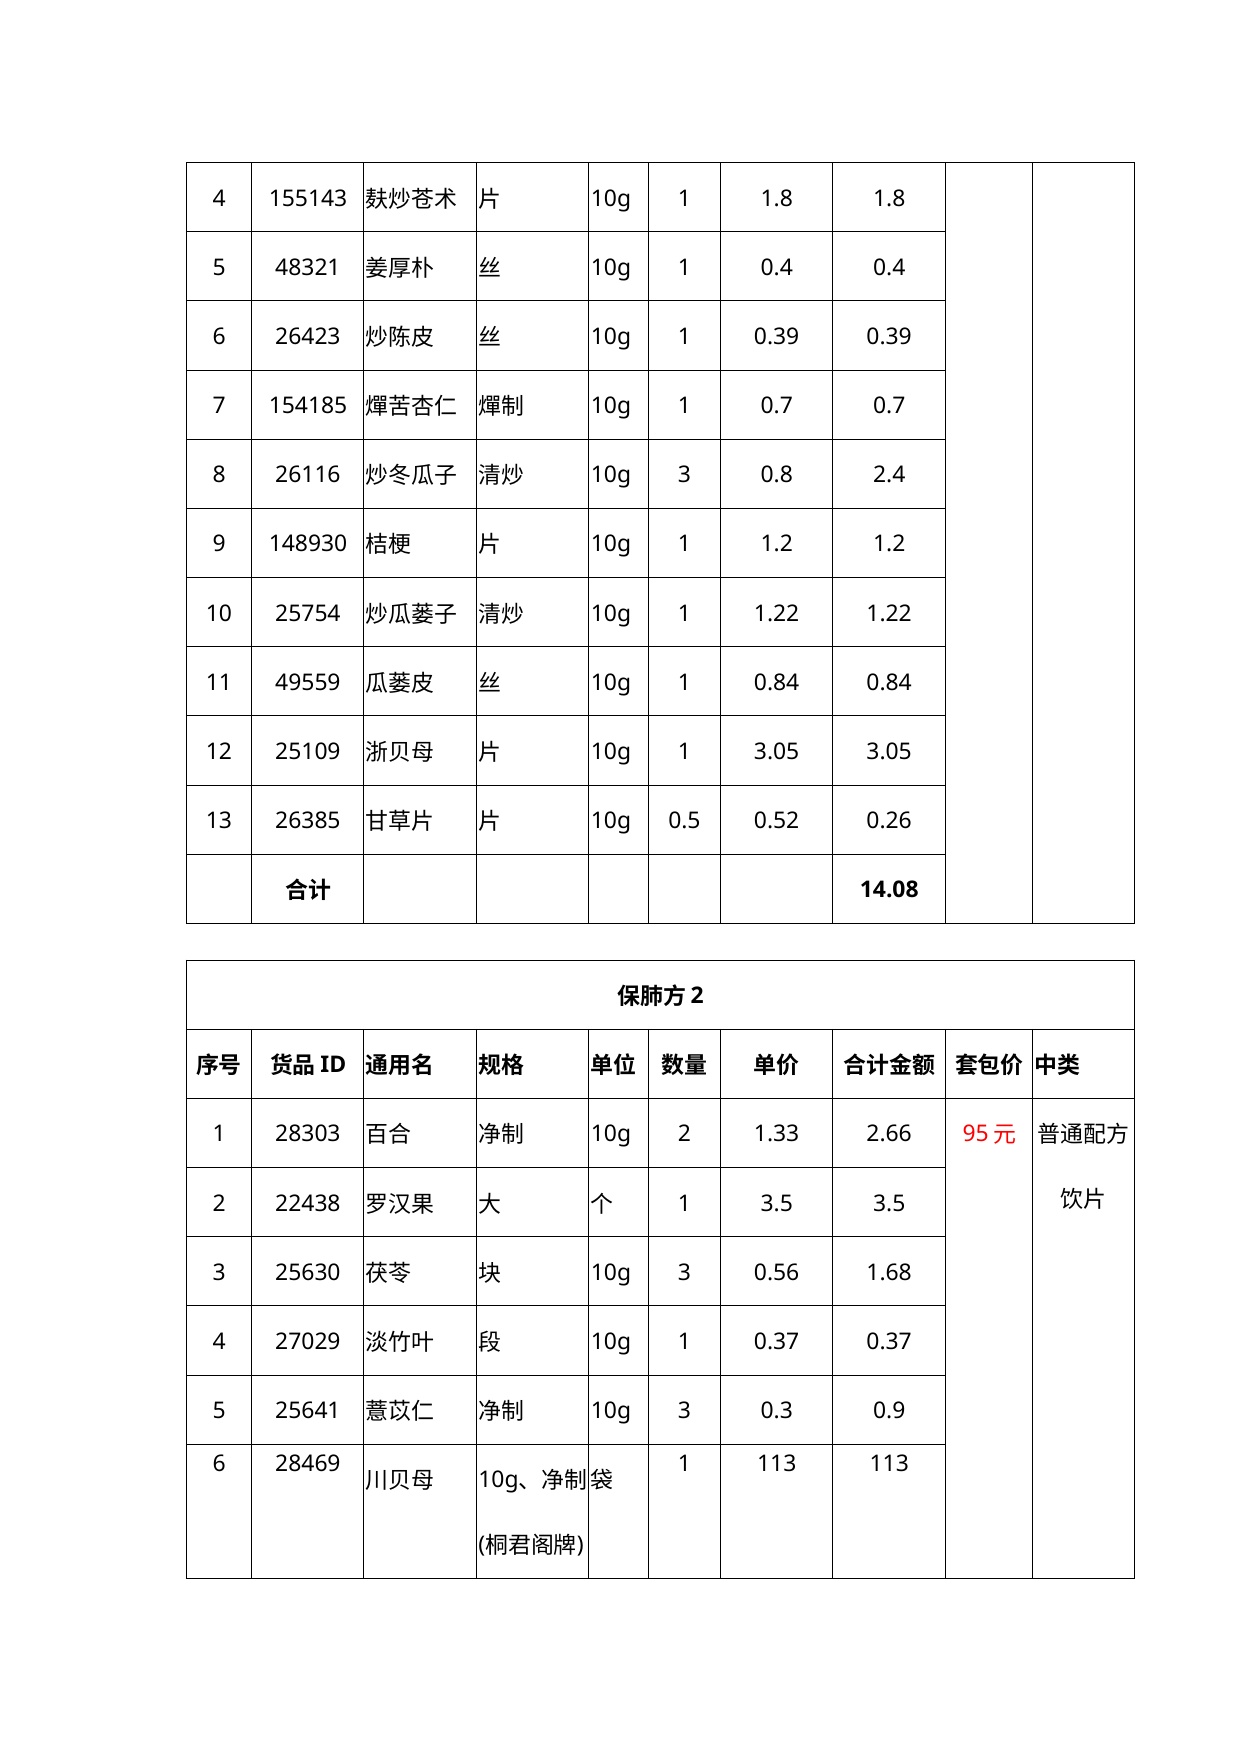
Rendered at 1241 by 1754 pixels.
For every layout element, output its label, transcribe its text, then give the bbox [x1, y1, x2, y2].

table_cell 姜厚朴 [364, 232, 476, 300]
table_cell 3.5 [721, 1168, 832, 1236]
table_cell 炒陈皮 [364, 301, 476, 369]
table_cell [721, 855, 832, 923]
table_cell 1.22 [833, 578, 945, 646]
table_cell 10g [589, 1376, 648, 1444]
table_cell [833, 924, 945, 959]
table_cell 10g [589, 232, 648, 300]
table_cell 淡竹叶 [364, 1306, 476, 1374]
table_cell 27029 [252, 1306, 363, 1374]
table_cell 26116 [252, 440, 363, 508]
table_cell 6 [187, 301, 251, 369]
table_cell 10g [589, 1306, 648, 1374]
table_cell 25641 [252, 1376, 363, 1444]
table_cell 10g [589, 371, 648, 439]
table_cell 3 [187, 1237, 251, 1305]
table_cell 10 [187, 578, 251, 646]
table_cell 2 [649, 1099, 720, 1167]
table_cell 10g [589, 301, 648, 369]
table_cell 14.08 [833, 855, 945, 923]
table_cell [476, 924, 589, 959]
table_cell 1 [649, 1445, 720, 1578]
table_cell 1 [649, 1168, 720, 1236]
table_cell 1 [649, 232, 720, 300]
table_cell 26423 [252, 301, 363, 369]
table_cell 3.05 [721, 716, 832, 784]
table_cell 10g [589, 1099, 648, 1167]
table_cell 10g [589, 786, 648, 854]
table_cell 10g、净制(桐君阁牌) [477, 1445, 588, 1578]
table_cell 6 [187, 1445, 251, 1578]
table_cell 95元 [946, 1099, 1032, 1578]
table_cell 块 [477, 1237, 588, 1305]
table_cell 1.8 [833, 163, 945, 231]
table_cell 0.84 [721, 647, 832, 715]
table_cell 麸炒苍术 [364, 163, 476, 231]
table_cell 片 [477, 716, 588, 784]
table_cell 清炒 [477, 578, 588, 646]
table_cell 1.2 [721, 509, 832, 577]
table_cell 合计 [252, 855, 363, 923]
table_cell 燀制 [477, 371, 588, 439]
table_cell 0.4 [721, 232, 832, 300]
table_cell 0.26 [833, 786, 945, 854]
table_cell 甘草片 [364, 786, 476, 854]
table_cell 10g [589, 163, 648, 231]
table_cell 10g [589, 440, 648, 508]
table_cell 百合 [364, 1099, 476, 1167]
table_cell 数量 [649, 1030, 720, 1098]
table_cell [589, 855, 648, 923]
table_cell 3.5 [833, 1168, 945, 1236]
table_cell 片 [477, 786, 588, 854]
table_cell 0.9 [833, 1376, 945, 1444]
table_cell [364, 855, 476, 923]
table_cell 9 [187, 509, 251, 577]
table_cell [589, 924, 648, 959]
table_cell 0.39 [833, 301, 945, 369]
table_cell 序号 [187, 1030, 251, 1098]
table_cell 0.4 [833, 232, 945, 300]
table_cell 10g [589, 716, 648, 784]
table_cell 154185 [252, 371, 363, 439]
table_cell 保肺方2 [187, 961, 1134, 1029]
table_cell 1.33 [721, 1099, 832, 1167]
table_cell [649, 855, 720, 923]
table_cell 25630 [252, 1237, 363, 1305]
table_cell 套包价 [946, 1030, 1032, 1098]
table_cell 合计金额 [833, 1030, 945, 1098]
table_cell 个 [589, 1168, 648, 1236]
table_cell 1.68 [833, 1237, 945, 1305]
table_cell [1033, 924, 1134, 959]
table_cell 148930 [252, 509, 363, 577]
table_cell 13 [187, 786, 251, 854]
table_cell 大 [477, 1168, 588, 1236]
table_cell 1.22 [721, 578, 832, 646]
table_cell 0.37 [721, 1306, 832, 1374]
table_cell 113 [721, 1445, 832, 1578]
table_cell 罗汉果 [364, 1168, 476, 1236]
table_cell 桔梗 [364, 509, 476, 577]
table_cell 0.37 [833, 1306, 945, 1374]
table_cell 袋 [589, 1445, 648, 1578]
table_cell 0.7 [833, 371, 945, 439]
table_cell 11 [187, 647, 251, 715]
table_cell 燀苦杏仁 [364, 371, 476, 439]
table_cell 浙贝母 [364, 716, 476, 784]
table_cell [648, 924, 720, 959]
table_cell 0.7 [721, 371, 832, 439]
table_cell 0.56 [721, 1237, 832, 1305]
table_cell [187, 855, 251, 923]
table_cell 2.4 [833, 440, 945, 508]
table_cell 0.52 [721, 786, 832, 854]
table_cell 3.05 [833, 716, 945, 784]
table_cell 5 [187, 232, 251, 300]
table_cell 1.8 [721, 163, 832, 231]
table_cell 155143 [252, 163, 363, 231]
table_cell 4 [187, 163, 251, 231]
table_cell 22438 [252, 1168, 363, 1236]
table_cell 0.5 [649, 786, 720, 854]
table_cell 货品ID [252, 1030, 363, 1098]
table_cell 单位 [589, 1030, 648, 1098]
table_cell [477, 855, 588, 923]
table_cell 1 [649, 578, 720, 646]
table_cell 7 [187, 371, 251, 439]
table_cell 1 [649, 371, 720, 439]
table_cell 1 [649, 509, 720, 577]
table_cell 丝 [477, 232, 588, 300]
table_cell 1 [649, 647, 720, 715]
table_cell [252, 924, 364, 959]
table_cell 12 [187, 716, 251, 784]
table_cell 10g [589, 1237, 648, 1305]
table_cell 炒冬瓜子 [364, 440, 476, 508]
table_cell [720, 924, 833, 959]
table_cell 普通配方饮片 [1033, 1099, 1134, 1578]
table_cell 通用名 [364, 1030, 476, 1098]
table_cell 薏苡仁 [364, 1376, 476, 1444]
table_cell 10g [589, 647, 648, 715]
table_cell 丝 [477, 647, 588, 715]
table_cell 8 [187, 440, 251, 508]
table_cell 25109 [252, 716, 363, 784]
table_cell 片 [477, 163, 588, 231]
table_cell [945, 924, 1033, 959]
table_cell [364, 924, 476, 959]
table_cell 川贝母 [364, 1445, 476, 1578]
table_cell 中类 [1033, 1030, 1134, 1098]
table_cell 1 [187, 1099, 251, 1167]
table_cell 片 [477, 509, 588, 577]
table_cell [186, 924, 252, 959]
table_cell 1 [649, 301, 720, 369]
table_cell 规格 [477, 1030, 588, 1098]
table_cell 单价 [721, 1030, 832, 1098]
table_cell 1.2 [833, 509, 945, 577]
table_cell 3 [649, 1237, 720, 1305]
table_cell 48321 [252, 232, 363, 300]
table_cell 段 [477, 1306, 588, 1374]
table_cell 3 [649, 440, 720, 508]
table_cell 113 [833, 1445, 945, 1578]
table_cell 28303 [252, 1099, 363, 1167]
table_cell 0.3 [721, 1376, 832, 1444]
table_cell 0.8 [721, 440, 832, 508]
table_cell 瓜蒌皮 [364, 647, 476, 715]
table_cell 丝 [477, 301, 588, 369]
table_cell 26385 [252, 786, 363, 854]
table_cell 10g [589, 509, 648, 577]
table_cell 49559 [252, 647, 363, 715]
table_cell 1 [649, 163, 720, 231]
table_cell 0.84 [833, 647, 945, 715]
table_cell 10g [589, 578, 648, 646]
table_cell 净制 [477, 1376, 588, 1444]
table_cell 1 [649, 1306, 720, 1374]
table_cell 2 [187, 1168, 251, 1236]
table_cell 3 [649, 1376, 720, 1444]
table_cell 炒瓜蒌子 [364, 578, 476, 646]
table_cell 28469 [252, 1445, 363, 1578]
table_cell 5 [187, 1376, 251, 1444]
table_cell 清炒 [477, 440, 588, 508]
table_cell 2.66 [833, 1099, 945, 1167]
table_cell 茯苓 [364, 1237, 476, 1305]
table_cell 净制 [477, 1099, 588, 1167]
table_cell 0.39 [721, 301, 832, 369]
table_cell 4 [187, 1306, 251, 1374]
table_cell 1 [649, 716, 720, 784]
table_cell 25754 [252, 578, 363, 646]
